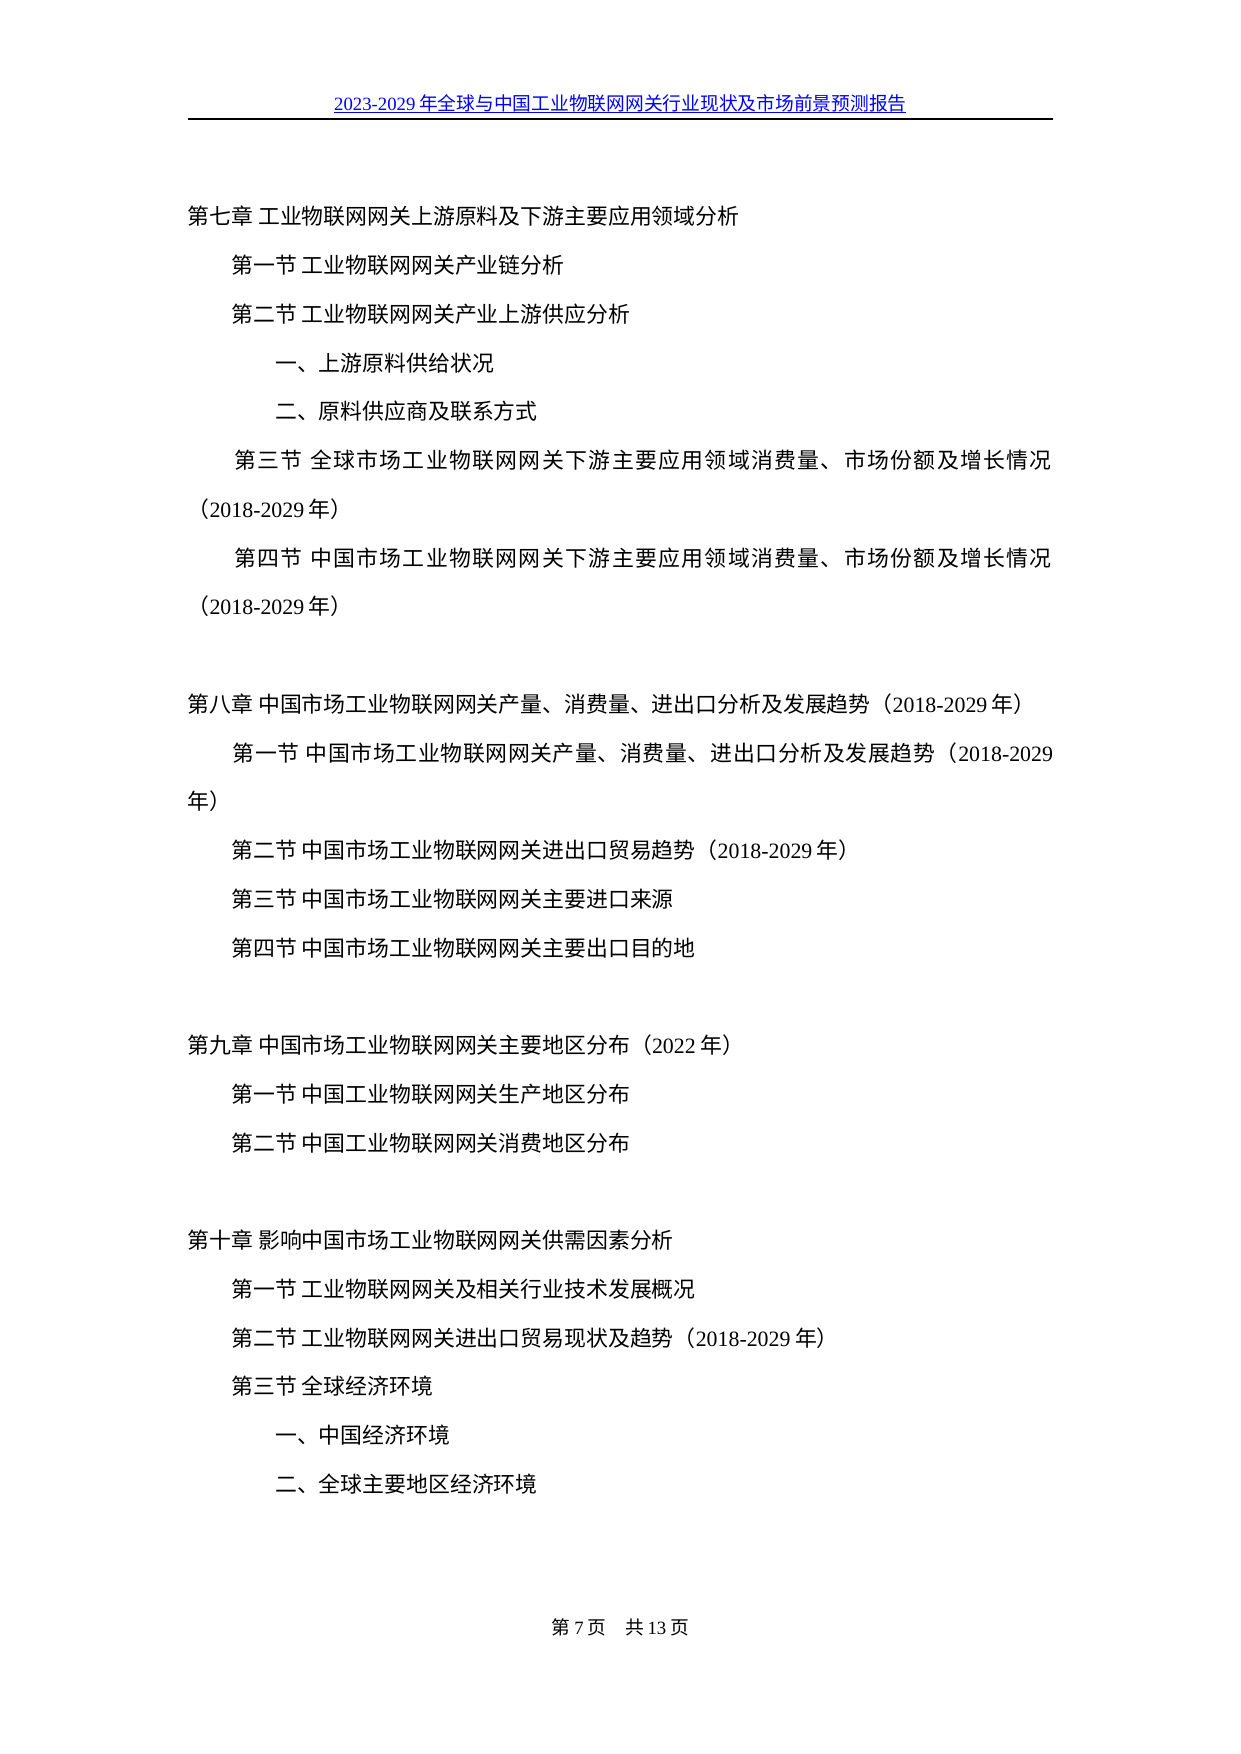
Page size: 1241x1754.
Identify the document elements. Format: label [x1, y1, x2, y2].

text [187, 150, 1053, 1499]
